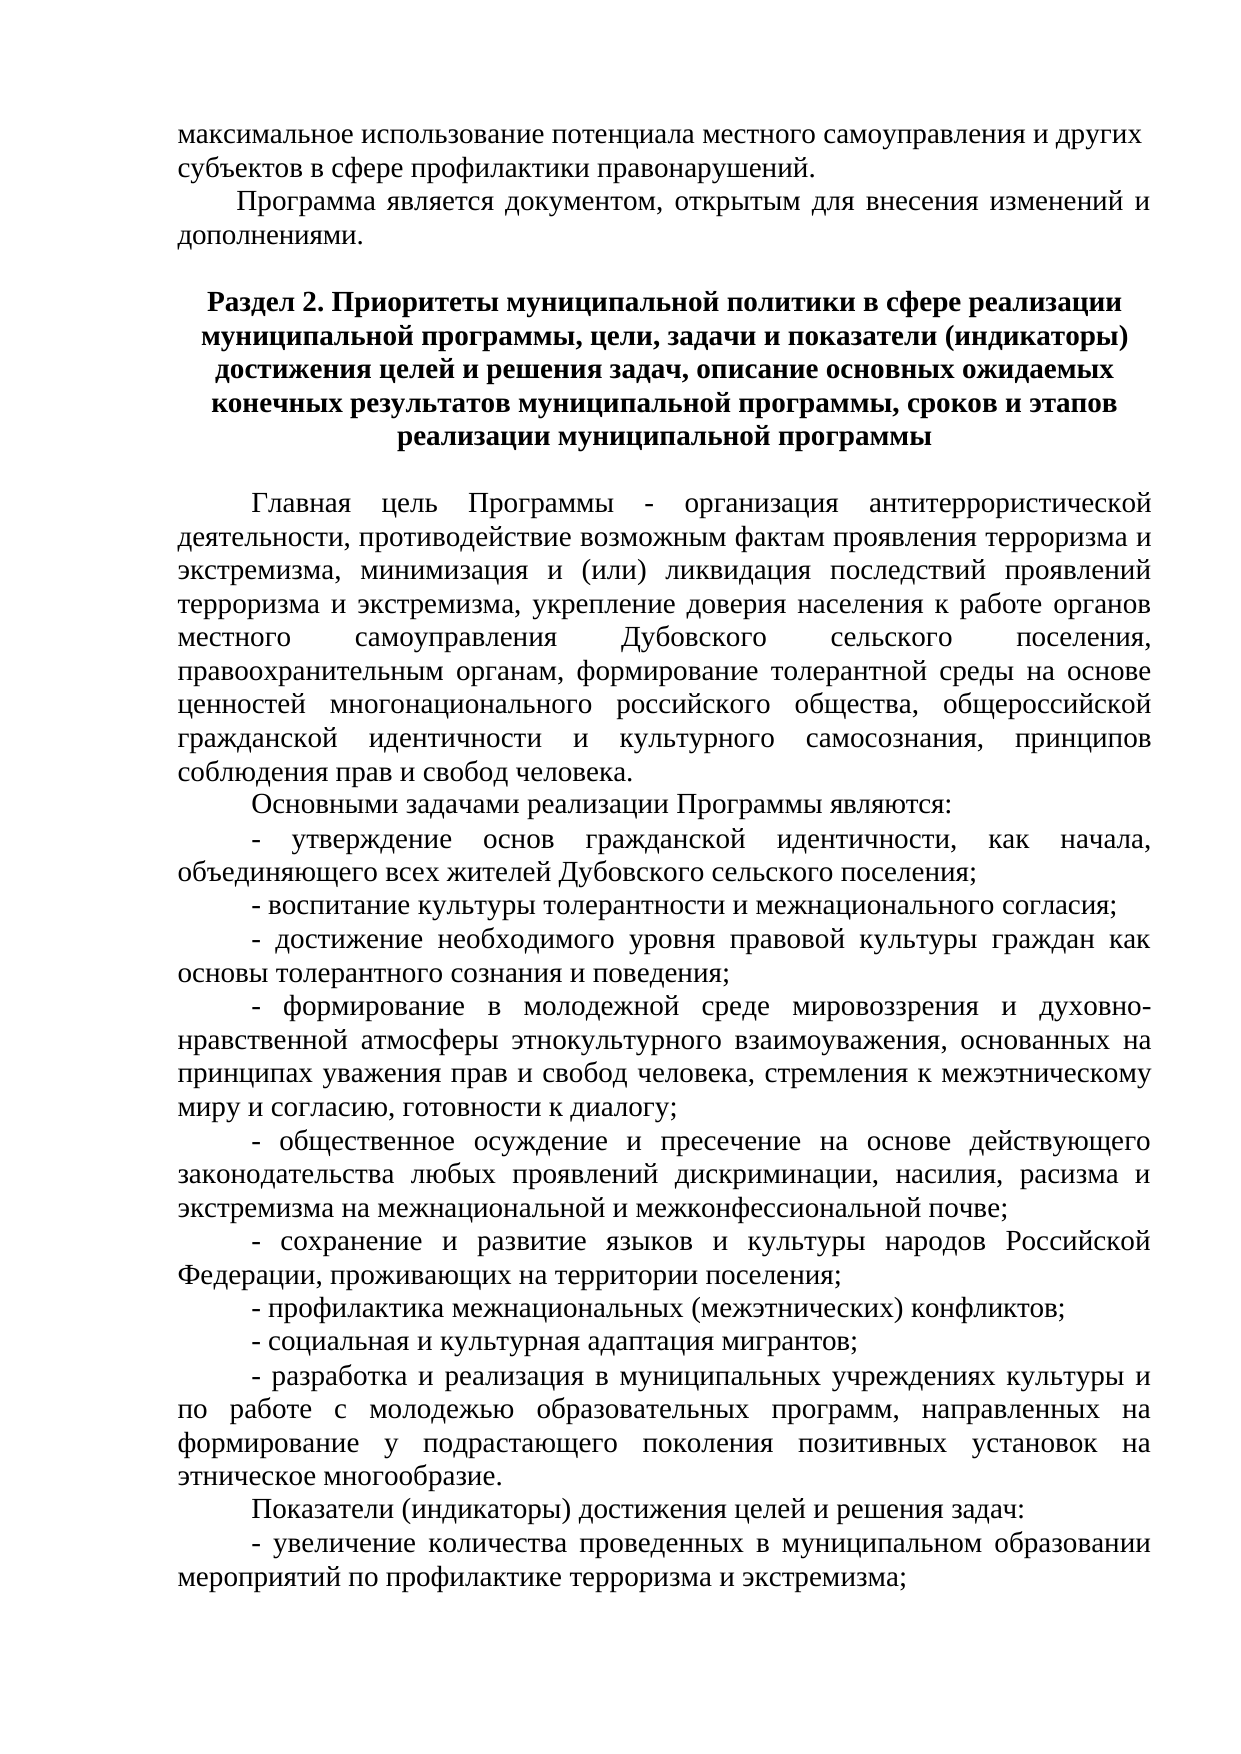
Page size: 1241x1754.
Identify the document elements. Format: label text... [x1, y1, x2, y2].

list воспитание культуры толерантности и межнационального согласия; [251, 888, 1166, 921]
list сохранение и развитие языков и культуры народов Российской Федерации, проживающих на территории поселения; [177, 1223, 1151, 1290]
list увеличение количества проведенных в муниципальном образовании мероприятий по профилактике терроризма и экстремизма; [177, 1525, 1152, 1592]
text Основными задачами реализации Программы являются: [251, 787, 1166, 821]
text Показатели (индикаторы) достижения целей и решения задач: [251, 1492, 1166, 1525]
text Программа является документом, открытым для внесения изменений и дополнениями. [177, 183, 1151, 251]
list профилактика межнациональных (межэтнических) конфликтов; [251, 1291, 1166, 1324]
list общественное осуждение и пресечение на основе действующего законодательства любых проявлений дискриминации, насилия, расизма и экстремизма на межнациональной и межконфессиональной почве; [177, 1123, 1151, 1223]
text максимальное использование потенциала местного самоуправления и других субъектов в сфере профилактики правонарушений. [177, 116, 1166, 183]
list разработка и реализация в муниципальных учреждениях культуры и по работе с молодежью образовательных программ, направленных на формирование у подрастающего поколения позитивных установок на этническое многообразие. [177, 1358, 1151, 1492]
list утверждение основ гражданской идентичности, как начала, объединяющего всех жителей Дубовского сельского поселения; [177, 821, 1152, 888]
list формирование в молодежной среде мировоззрения и духовно- нравственной атмосферы этнокультурного взаимоуважения, основанных на принципах уважения прав и свобод человека, стремления к межэтническому миру и согласию, готовности к диалогу; [177, 988, 1152, 1123]
list достижение необходимого уровня правовой культуры граждан как основы толерантного сознания и поведения; [177, 921, 1151, 988]
list социальная и культурная адаптация мигрантов; [251, 1324, 1166, 1358]
text Раздел 2. Приоритеты муниципальной политики в сфере реализации муниципальной программы, цели, задачи и показатели (индикаторы) достижения целей и решения задач, описание основных ожидаемых конечных результатов муниципальной программы, сроков и этапов реализации муниципальной программы [201, 284, 1128, 452]
text Главная цель Программы - организация антитеррористической деятельности, противодействие возможным фактам проявления терроризма и экстремизма, минимизация и (или) ликвидация последствий проявлений терроризма и экстремизма, укрепление доверия населения к работе органов местного самоуправления Дубовского сельского поселения, правоохранительным органам, формирование толерантной среды на основе ценностей многонационального российского общества, общероссийской гражданской идентичности и культурного самосознания, принципов соблюдения прав и свобод человека. [177, 485, 1152, 787]
